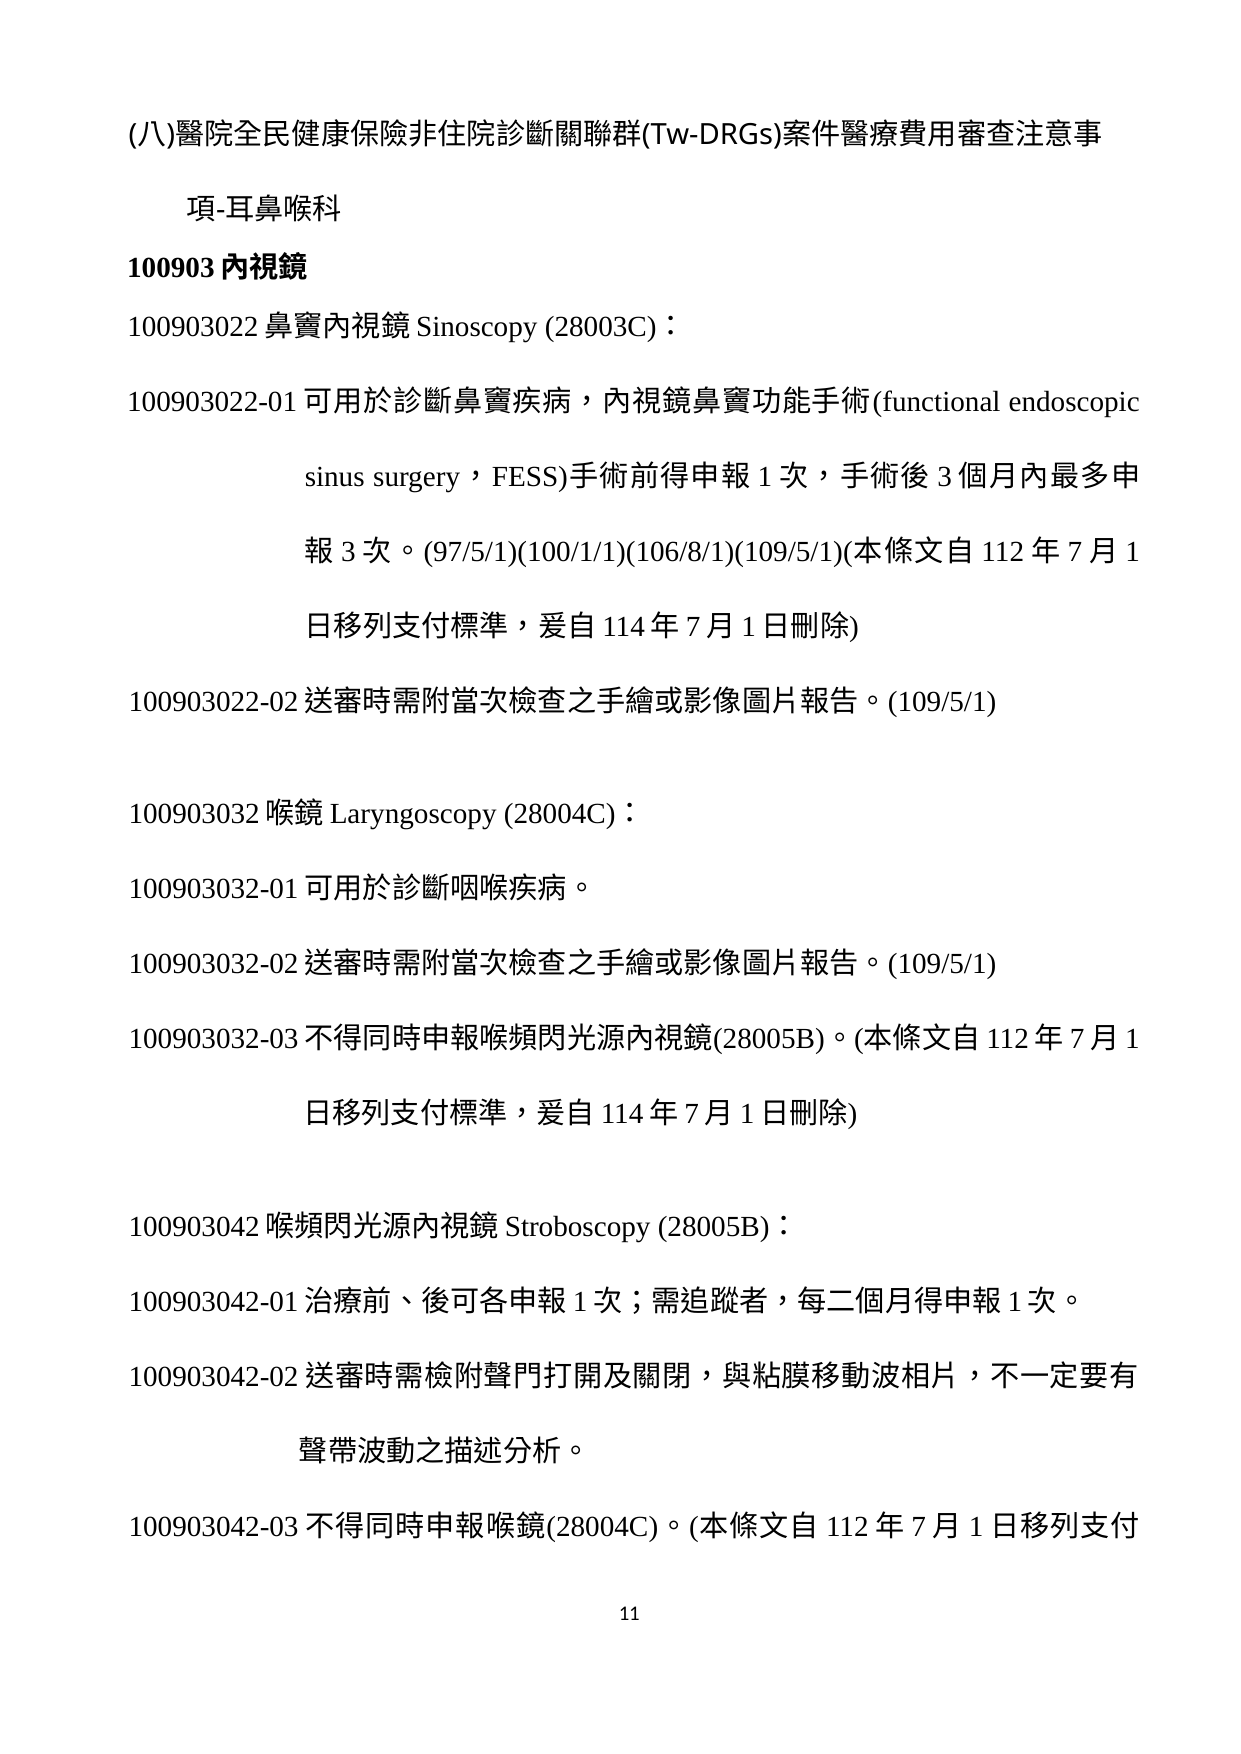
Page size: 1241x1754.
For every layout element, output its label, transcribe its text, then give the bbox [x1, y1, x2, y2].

text 100903022-02送審時需附當次檢查之手繪或影像圖片報告。(109/5/1) [128, 661, 1140, 736]
text 100903032喉鏡Laryngoscopy (28004C)： [128, 773, 1140, 848]
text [128, 1486, 1140, 1561]
text 100903042喉頻閃光源內視鏡Stroboscopy (28005B)： [128, 1186, 1140, 1261]
text 100903042-01治療前、後可各申報1次；需追蹤者，每二個月得申報1次。 [128, 1261, 1140, 1336]
text 100903032-03不得同時申報喉頻閃光源內視鏡(28005B)。(本條文自112年7月1日移列支付標準，爰自114年7月1日刪除) [128, 998, 1140, 1148]
text (八)醫院全民健康保險非住院診斷關聯群(Tw-DRGs)案件醫療費用審查注意事項-耳鼻喉科 [128, 94, 1140, 244]
text 100903022-01可用於診斷鼻竇疾病，內視鏡鼻竇功能手術(functional endoscopic sinus surgery，FESS)手術前得申報1次，手術後3個月內最多申報3次。(97/5/1)(100/1/1)(106/8/1)(109/5/1)(本條文自112年7月1日移列支付標準，爰自114年7月1日刪除) [127, 361, 1140, 661]
text 100903032-02送審時需附當次檢查之手繪或影像圖片報告。(109/5/1) [128, 923, 1140, 998]
text 100903內視鏡 [118, 244, 1140, 286]
text 100903032-01可用於診斷咽喉疾病。 [128, 848, 1140, 923]
text 100903022鼻竇內視鏡Sinoscopy (28003C)： [127, 286, 1140, 361]
text 100903042-02送審時需檢附聲門打開及關閉，與粘膜移動波相片，不一定要有聲帶波動之描述分析。 [128, 1336, 1140, 1486]
